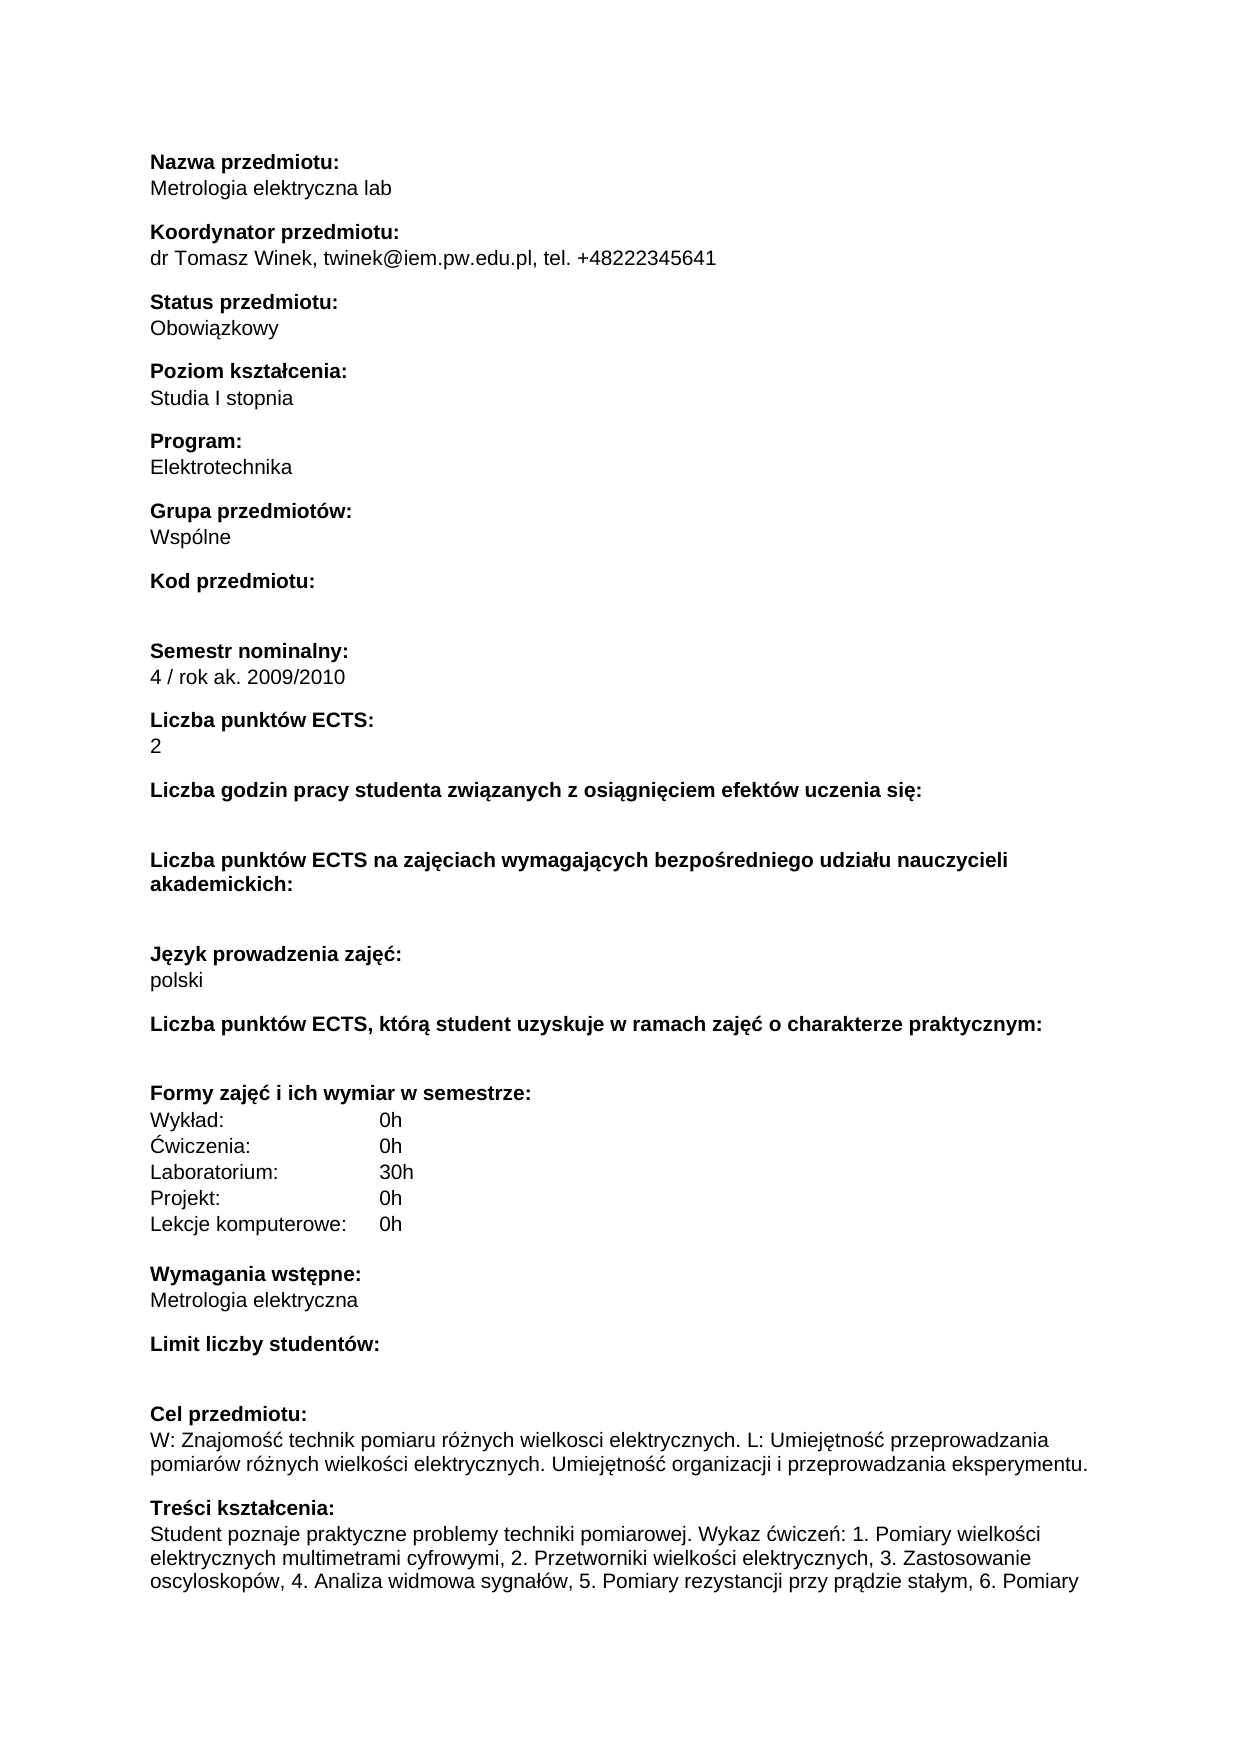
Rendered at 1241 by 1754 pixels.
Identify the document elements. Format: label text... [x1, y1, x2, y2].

table_cell 0h [369, 1184, 597, 1210]
text Status przedmiotu: [150, 289, 1090, 313]
text Formy zajęć i ich wymiar w semestrze: [150, 1081, 1090, 1105]
text polski [150, 968, 1090, 992]
text W: Znajomość technik pomiaru różnych wielkosci elektrycznych. L: Umiejętność przeprowadzania pomiarów różnych wielkości elektrycznych. Umiejętność organizacji i przeprowadzania eksperymentu. [150, 1428, 1090, 1476]
text Poziom kształcenia: [150, 359, 1090, 383]
text Wymagania wstępne: [150, 1262, 1090, 1286]
text 4 / rok ak. 2009/2010 [150, 664, 1090, 688]
text Liczba punktów ECTS: [150, 708, 1090, 732]
table_cell Laboratorium: [140, 1160, 367, 1184]
text Koordynator przedmiotu: [150, 220, 1090, 244]
table_cell 0h [369, 1132, 597, 1158]
text Cel przedmiotu: [150, 1402, 1090, 1426]
text Semestr nominalny: [150, 638, 1090, 662]
text Liczba punktów ECTS, którą student uzyskuje w ramach zajęć o charakterze praktycznym: [150, 1011, 1090, 1035]
text 2 [150, 734, 1090, 758]
text Metrologia elektryczna [150, 1288, 1090, 1312]
text Liczba punktów ECTS na zajęciach wymagających bezpośredniego udziału nauczycieli akademickich: [150, 848, 1090, 896]
table_header 0h [369, 1108, 597, 1132]
text Treści kształcenia: [150, 1495, 1090, 1519]
text Studia I stopnia [150, 385, 1090, 409]
table_cell 0h [369, 1210, 597, 1236]
table_header Wykład: [140, 1108, 367, 1132]
table_cell 30h [369, 1158, 597, 1184]
text Obowiązkowy [150, 316, 1090, 339]
text Wspólne [150, 525, 1090, 549]
table_cell Ćwiczenia: [140, 1134, 367, 1158]
text Limit liczby studentów: [150, 1332, 1090, 1356]
text Program: [150, 429, 1090, 453]
text Kod przedmiotu: [150, 569, 1090, 593]
text Nazwa przedmiotu: [150, 150, 1090, 174]
text Grupa przedmiotów: [150, 499, 1090, 523]
text Liczba godzin pracy studenta związanych z osiągnięciem efektów uczenia się: [150, 778, 1090, 802]
table_cell Projekt: [140, 1186, 367, 1210]
text Elektrotechnika [150, 455, 1090, 479]
text Metrologia elektryczna lab [150, 176, 1090, 200]
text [150, 1521, 1090, 1593]
text Język prowadzenia zajęć: [150, 942, 1090, 966]
text dr Tomasz Winek, twinek@iem.pw.edu.pl, tel. +48222345641 [150, 246, 1090, 270]
table_cell Lekcje komputerowe: [140, 1212, 367, 1236]
